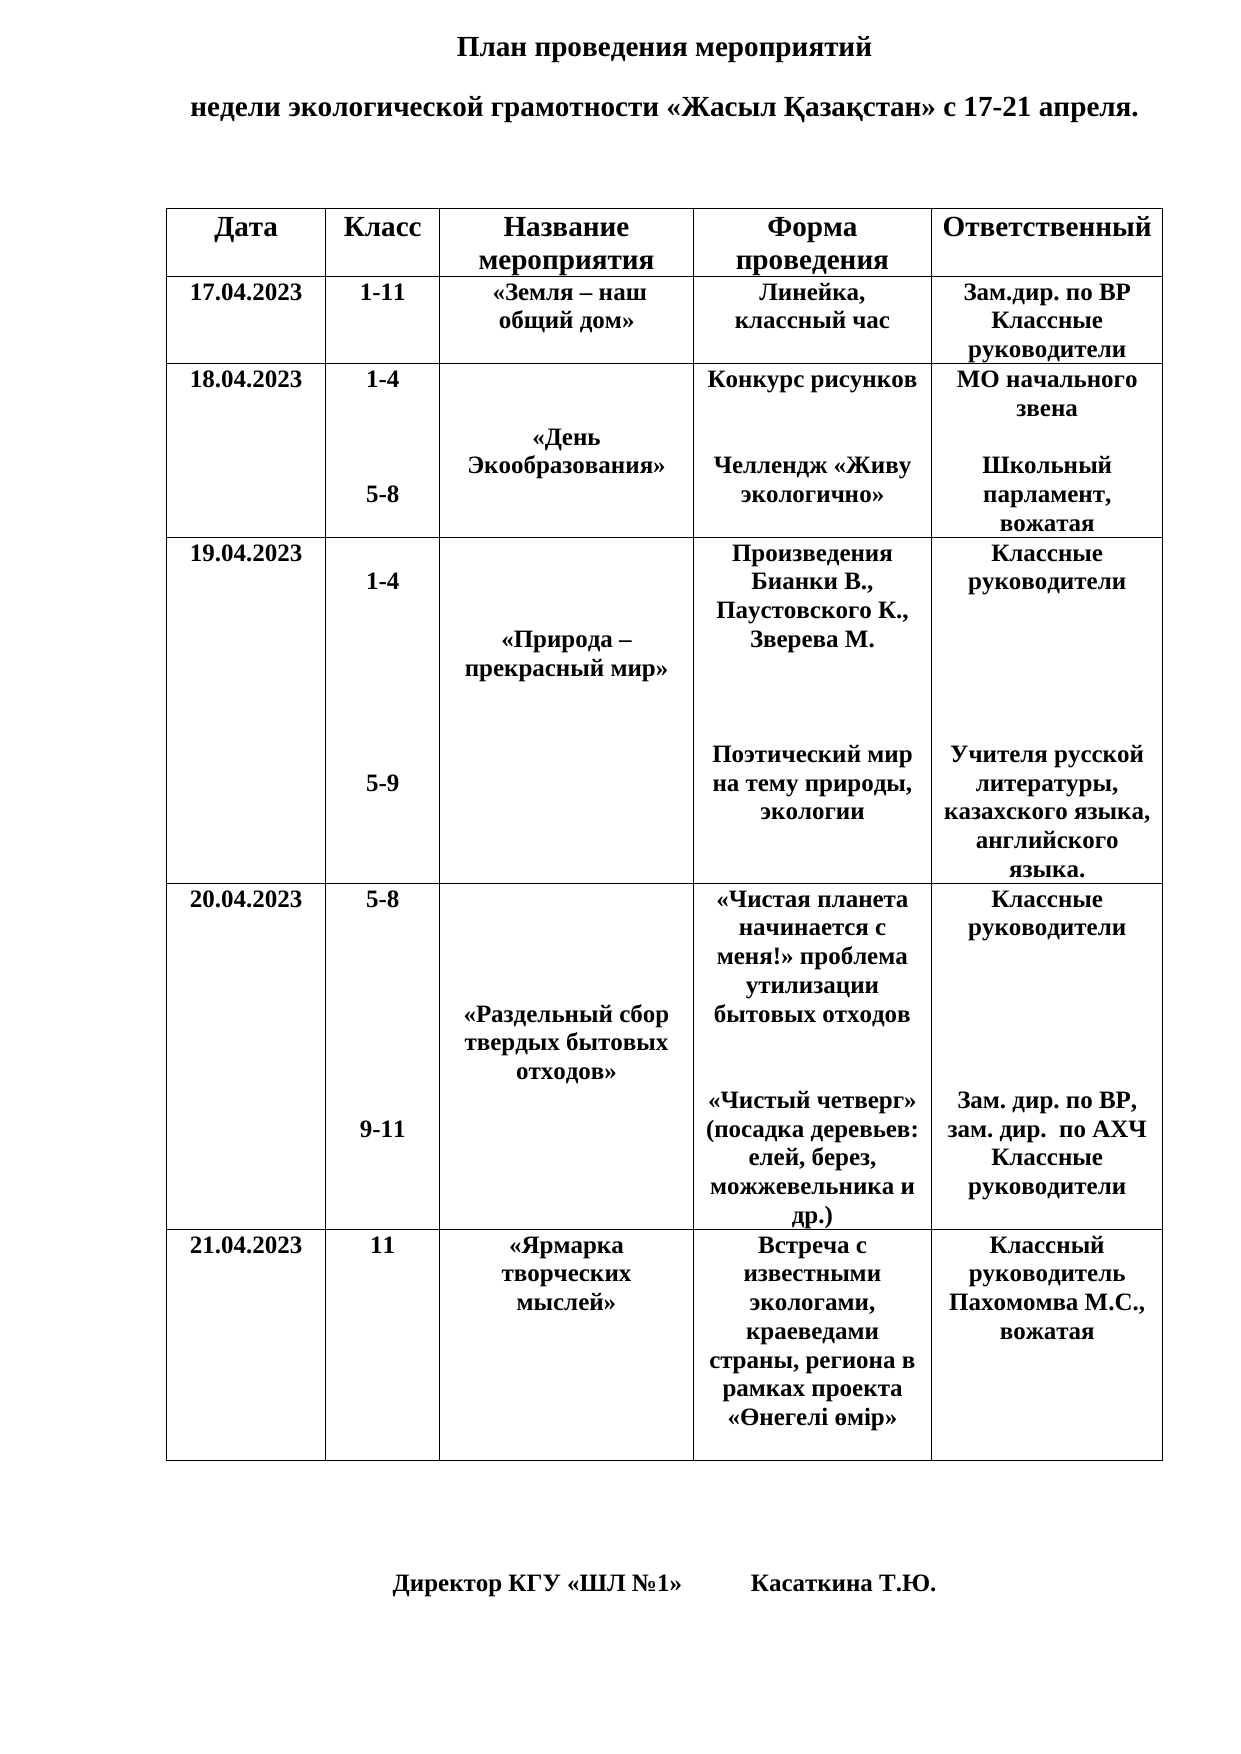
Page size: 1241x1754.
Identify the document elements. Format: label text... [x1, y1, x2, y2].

table_cell «Ярмарка творческих мыслей» [440, 1230, 693, 1460]
table_cell 11 [326, 1230, 439, 1460]
table_cell 21.04.2023 [167, 1230, 325, 1460]
table_cell 20.04.2023 [167, 884, 325, 1229]
table_cell Встреча с известными экологами, краеведами страны, региона в рамках проекта «Өнегелі өмір» [694, 1230, 931, 1460]
text План проведения мероприятий [177, 29, 1152, 63]
table_header Форма проведения [694, 209, 931, 276]
table_cell 19.04.2023 [167, 538, 325, 883]
table_cell Классные руководители Учителя русской литературы, казахского языка, английского языка. [932, 538, 1162, 883]
table_cell Классные руководители Зам. дир. по ВР, зам. дир. по АХЧ Классные руководители [932, 884, 1162, 1229]
table_header Класс [326, 209, 439, 276]
table_cell 1-11 [326, 277, 439, 363]
table_header Ответственный [932, 209, 1162, 276]
table_cell «День Экообразования» [440, 364, 693, 537]
table_cell «Природа – прекрасный мир» [440, 538, 693, 883]
table_header Дата [167, 209, 325, 276]
table_cell «Раздельный сбор твердых бытовых отходов» [440, 884, 693, 1229]
table_cell Классный руководитель Пахомомва М.С., вожатая [932, 1230, 1162, 1460]
table_cell 18.04.2023 [167, 364, 325, 537]
table_header Название мероприятия [440, 209, 693, 276]
table_cell Произведения Бианки В., Паустовского К., Зверева М. Поэтический мир на тему природы, экологии [694, 538, 931, 883]
text недели экологической грамотности «Жасыл Қазақстан» с 17-21 апреля. [177, 89, 1152, 122]
table_cell 17.04.2023 [167, 277, 325, 363]
table_cell «Чистая планета начинается с меня!» проблема утилизации бытовых отходов «Чистый четверг» (посадка деревьев: елей, берез, можжевельника и др.) [694, 884, 931, 1229]
table_cell 5-8 9-11 [326, 884, 439, 1229]
table_cell Линейка, классный час [694, 277, 931, 363]
table_cell МО начального звена Школьный парламент, вожатая [932, 364, 1162, 537]
table_cell 1-4 5-9 [326, 538, 439, 883]
table_cell Зам.дир. по ВР Классные руководители [932, 277, 1162, 363]
table_cell «Земля – наш общий дом» [440, 277, 693, 363]
table_cell 1-4 5-8 [326, 364, 439, 537]
table_cell Конкурс рисунков Челлендж «Живу экологично» [694, 364, 931, 537]
text Директор КГУ «ШЛ №1» Касаткина Т.Ю. [177, 1568, 1152, 1597]
